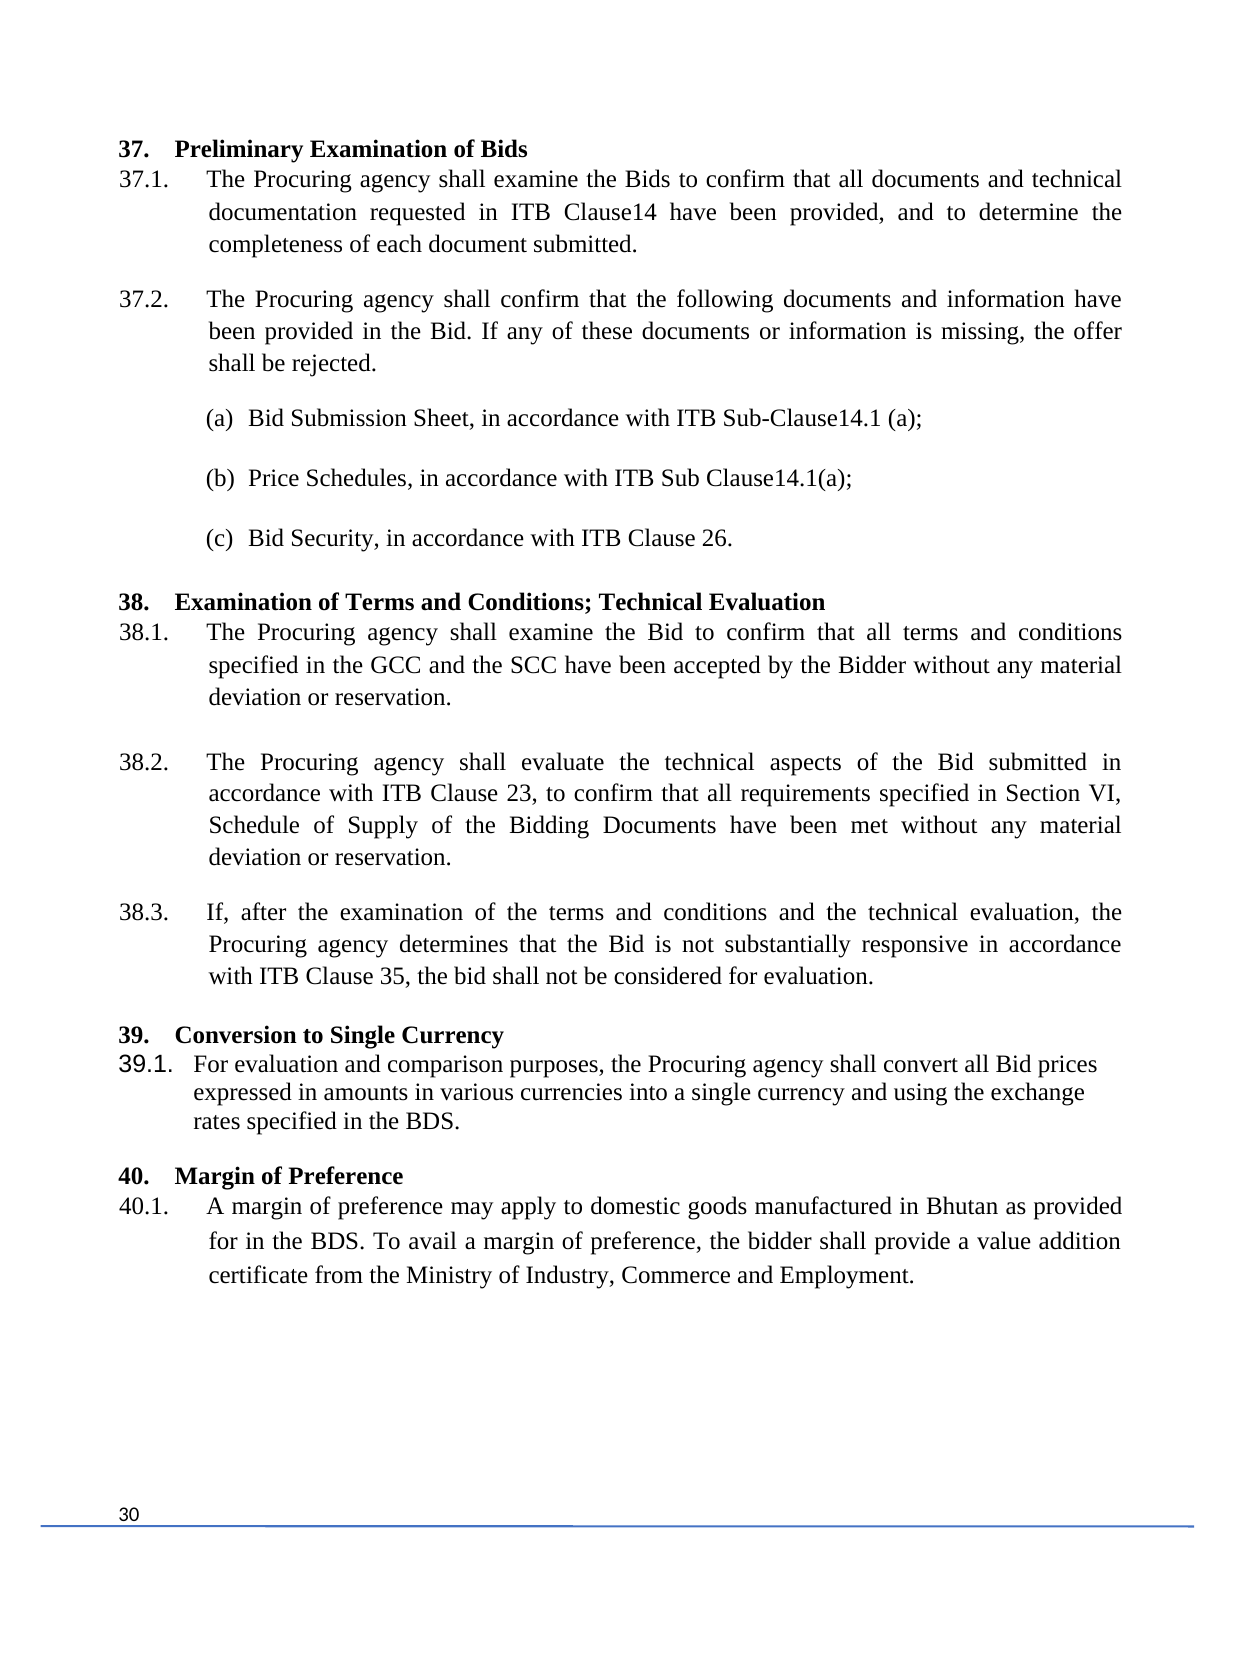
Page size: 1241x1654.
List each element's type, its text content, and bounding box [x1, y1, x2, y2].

text 38.3. If, after the examination of the terms and conditions and the technical evaluation, the Procuring agency determines that the Bid is not substantially responsive in accordance with ITB Clause 35, the bid shall not be considered for evaluation. [119, 897, 1123, 990]
subtitle Conversion to Single Currency [118, 1020, 1123, 1049]
text 38.2. The Procuring agency shall evaluate the technical aspects of the Bid submitted in accordance with ITB Clause 23, to confirm that all requirements specified in Section VI, Schedule of Supply of the Bidding Documents have been met without any material deviation or reservation. [119, 747, 1123, 870]
text 37.1. The Procuring agency shall examine the Bids to confirm that all documents and technical documentation requested in ITB Clause14 have been provided, and to determine the completeness of each document submitted. [119, 164, 1123, 258]
subtitle Preliminary Examination of Bids [118, 134, 1123, 162]
text 37.2. The Procuring agency shall confirm that the following documents and information have been provided in the Bid. If any of these documents or information is missing, the offer shall be rejected. [119, 284, 1123, 377]
subtitle Examination of Terms and Conditions; Technical Evaluation [118, 587, 1123, 616]
list Bid Submission Sheet, in accordance with ITB Sub-Clause14.1 (a); [206, 403, 1123, 432]
list Price Schedules, in accordance with ITB Sub Clause14.1(a); [206, 463, 1123, 492]
list For evaluation and comparison purposes, the Procuring agency shall convert all Bid prices expressed in amounts in various currencies into a single currency and using the exchange rates specified in the BDS. [118, 1049, 1123, 1135]
list Bid Security, in accordance with ITB Clause 26. [206, 523, 1123, 552]
text 38.1. The Procuring agency shall examine the Bid to confirm that all terms and conditions specified in the GCC and the SCC have been accepted by the Bidder without any material deviation or reservation. [119, 617, 1123, 711]
subtitle Margin of Preference [118, 1161, 1123, 1190]
text 40.1. A margin of preference may apply to domestic goods manufactured in Bhutan as provided for in the BDS. To avail a margin of preference, the bidder shall provide a value addition certificate from the Ministry of Industry, Commerce and Employment. [119, 1191, 1123, 1289]
